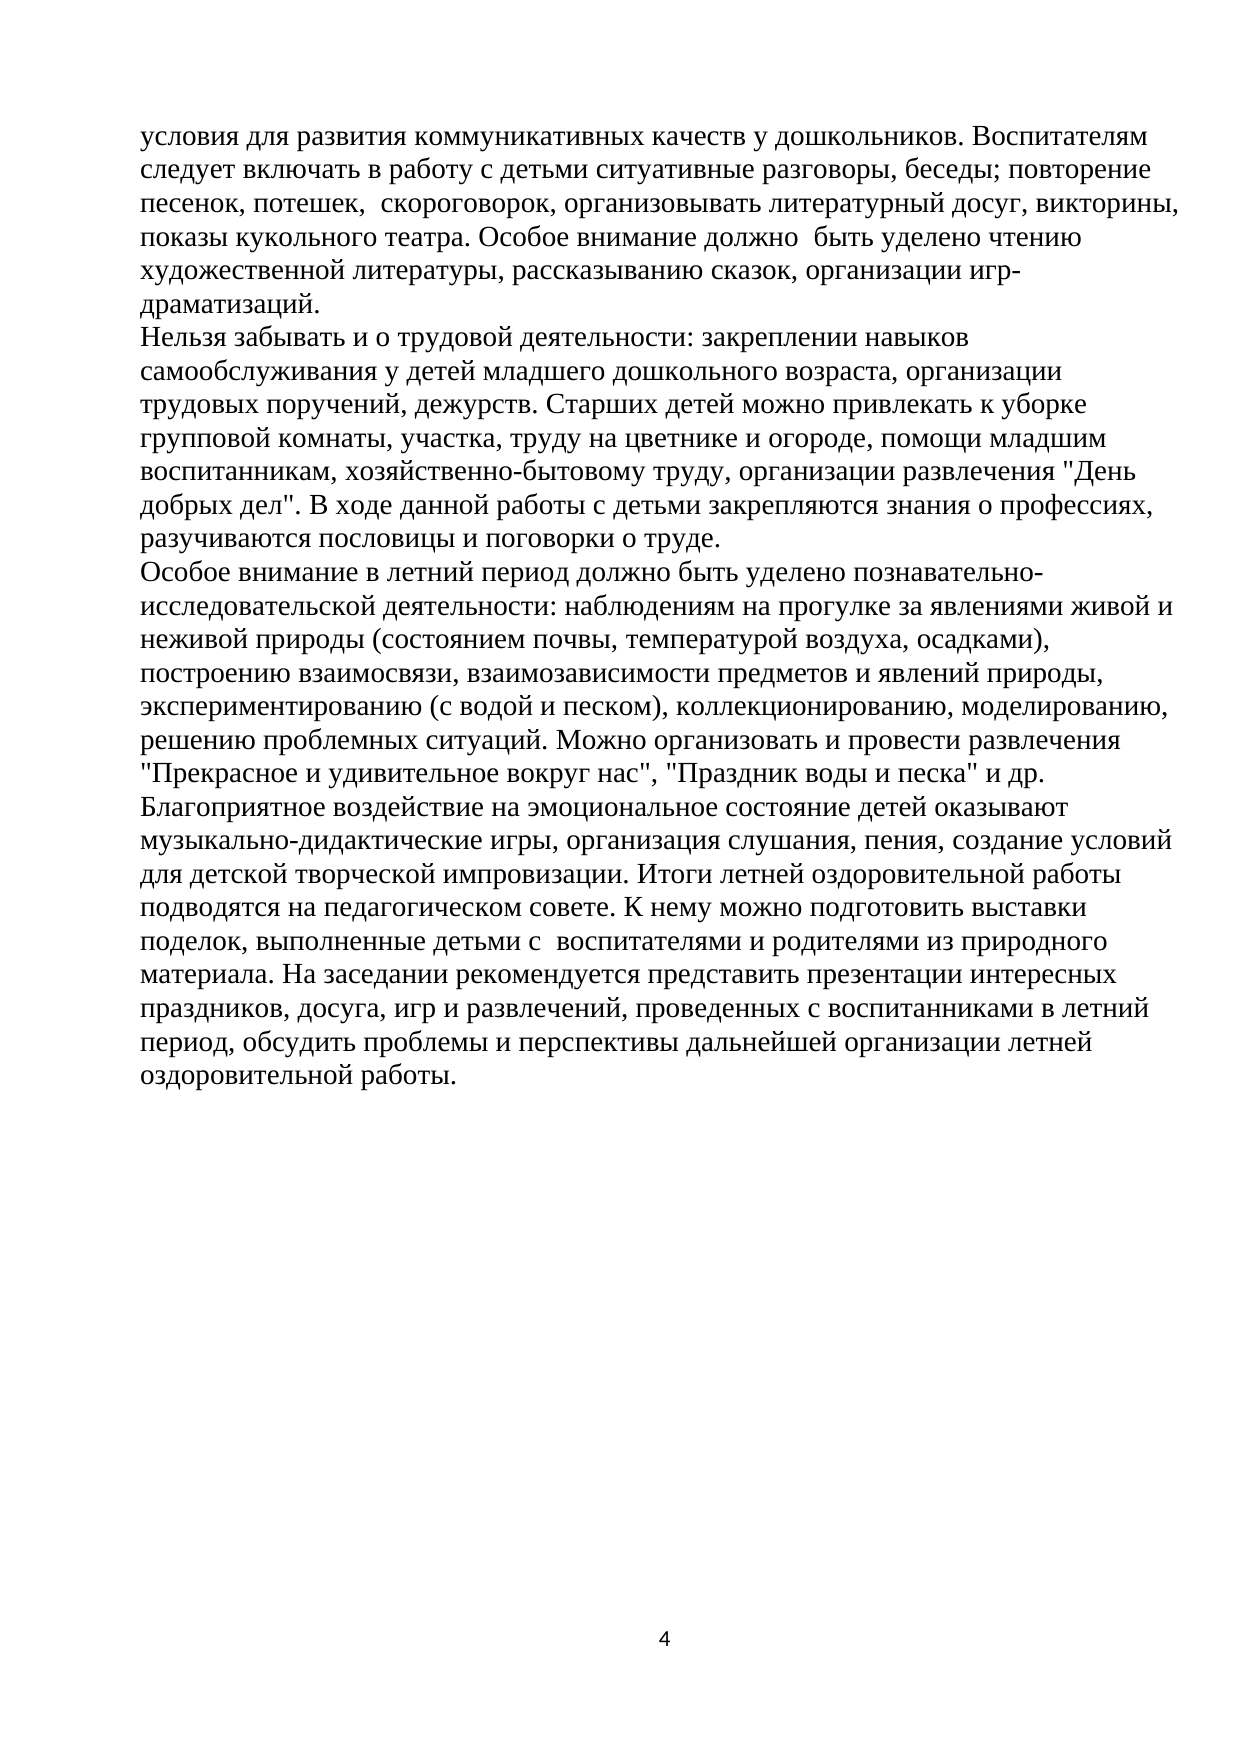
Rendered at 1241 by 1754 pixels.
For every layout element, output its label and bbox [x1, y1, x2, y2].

text [140, 118, 1189, 1091]
